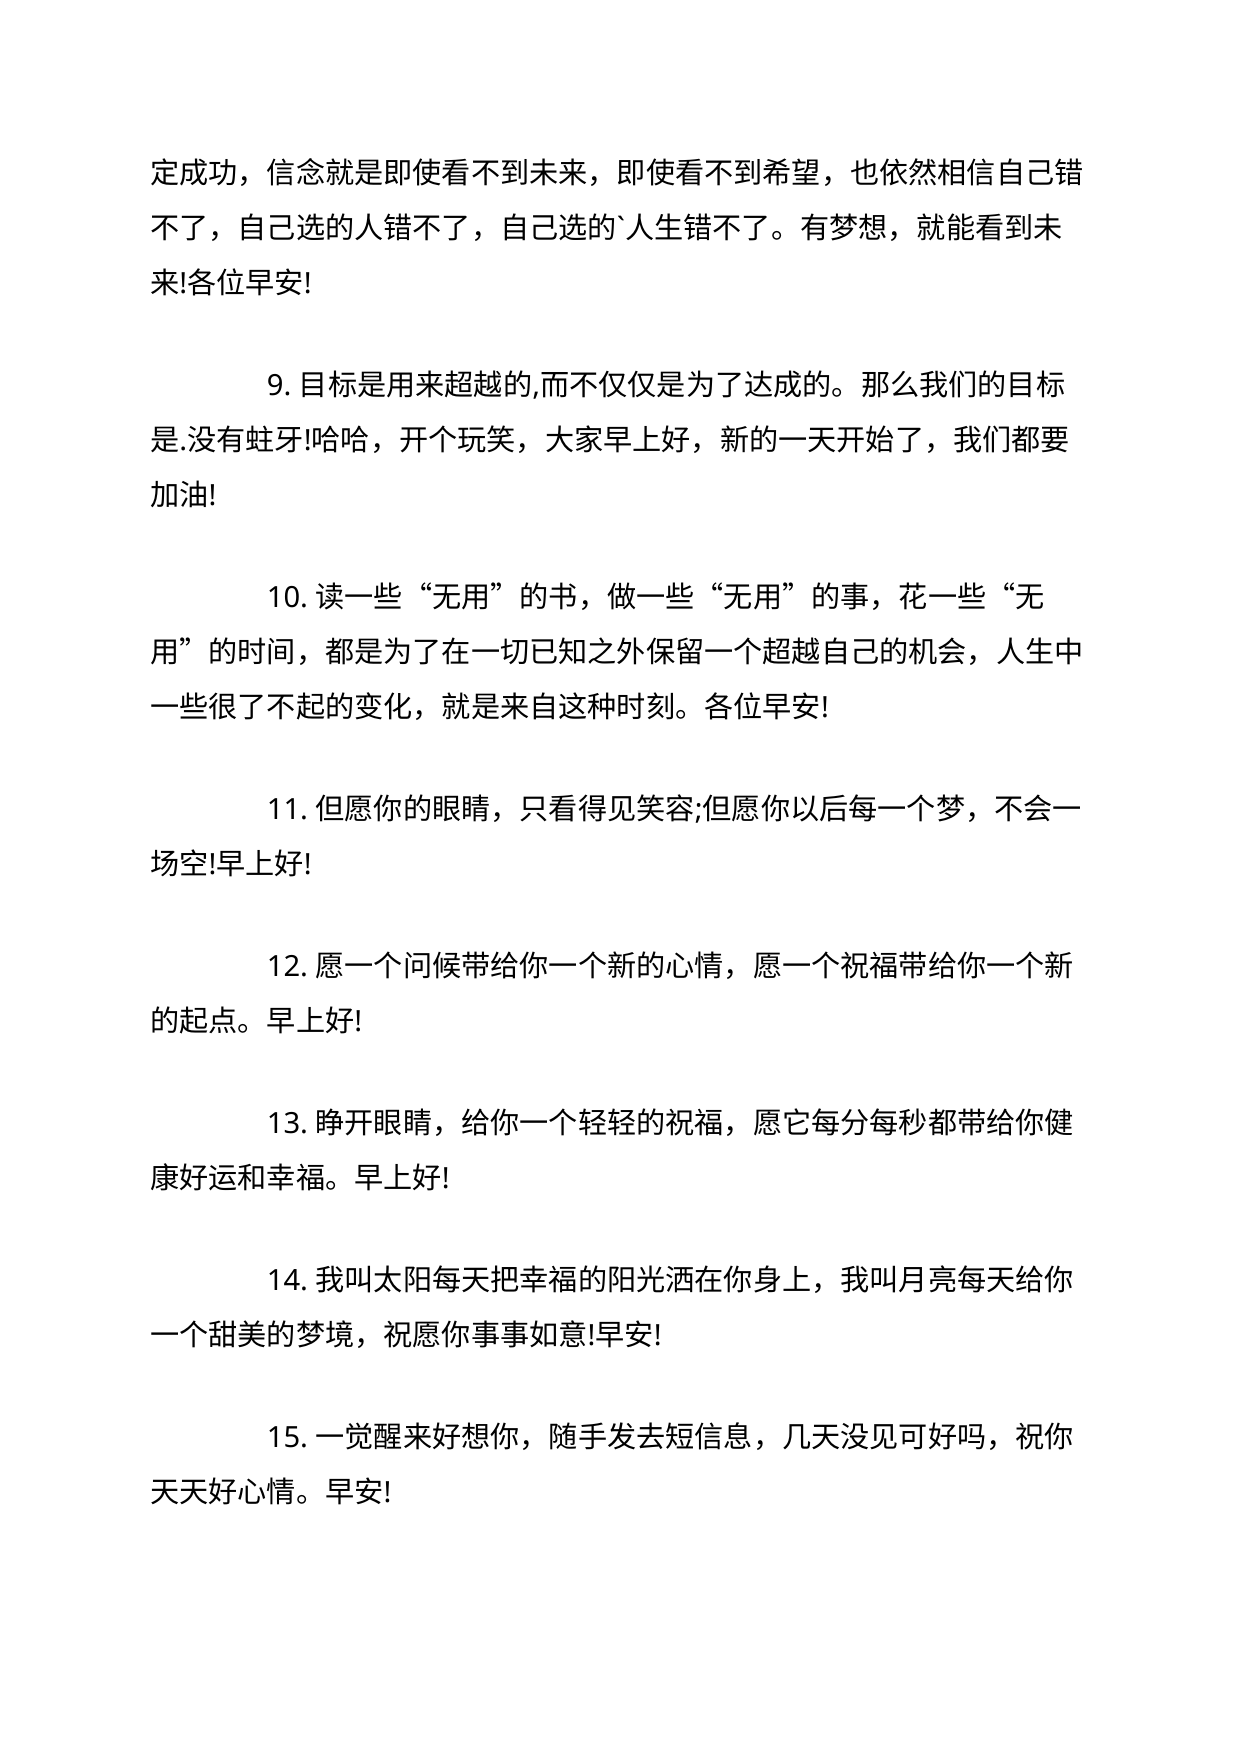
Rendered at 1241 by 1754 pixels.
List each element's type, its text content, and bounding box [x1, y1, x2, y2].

text 11. 但愿你的眼睛，只看得见笑容;但愿你以后每一个梦，不会一场空!早上好! [150, 786, 1090, 883]
text 14. 我叫太阳每天把幸福的阳光洒在你身上，我叫月亮每天给你一个甜美的梦境，祝愿你事事如意!早安! [150, 1257, 1090, 1354]
text 9. 目标是用来超越的,而不仅仅是为了达成的。那么我们的目标是.没有蛀牙!哈哈，开个玩笑，大家早上好，新的一天开始了，我们都要加油! [150, 362, 1090, 514]
text 13. 睁开眼睛，给你一个轻轻的祝福，愿它每分每秒都带给你健康好运和幸福。早上好! [150, 1100, 1090, 1197]
text 12. 愿一个问候带给你一个新的心情，愿一个祝福带给你一个新的起点。早上好! [150, 943, 1090, 1040]
text 10. 读一些“无用”的书，做一些“无用”的事，花一些“无用”的时间，都是为了在一切已知之外保留一个超越自己的机会，人生中一些很了不起的变化，就是来自这种时刻。各位早安! [150, 574, 1090, 726]
text 15. 一觉醒来好想你，随手发去短信息，几天没见可好吗，祝你天天好心情。早安! [150, 1414, 1090, 1511]
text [150, 150, 1090, 302]
